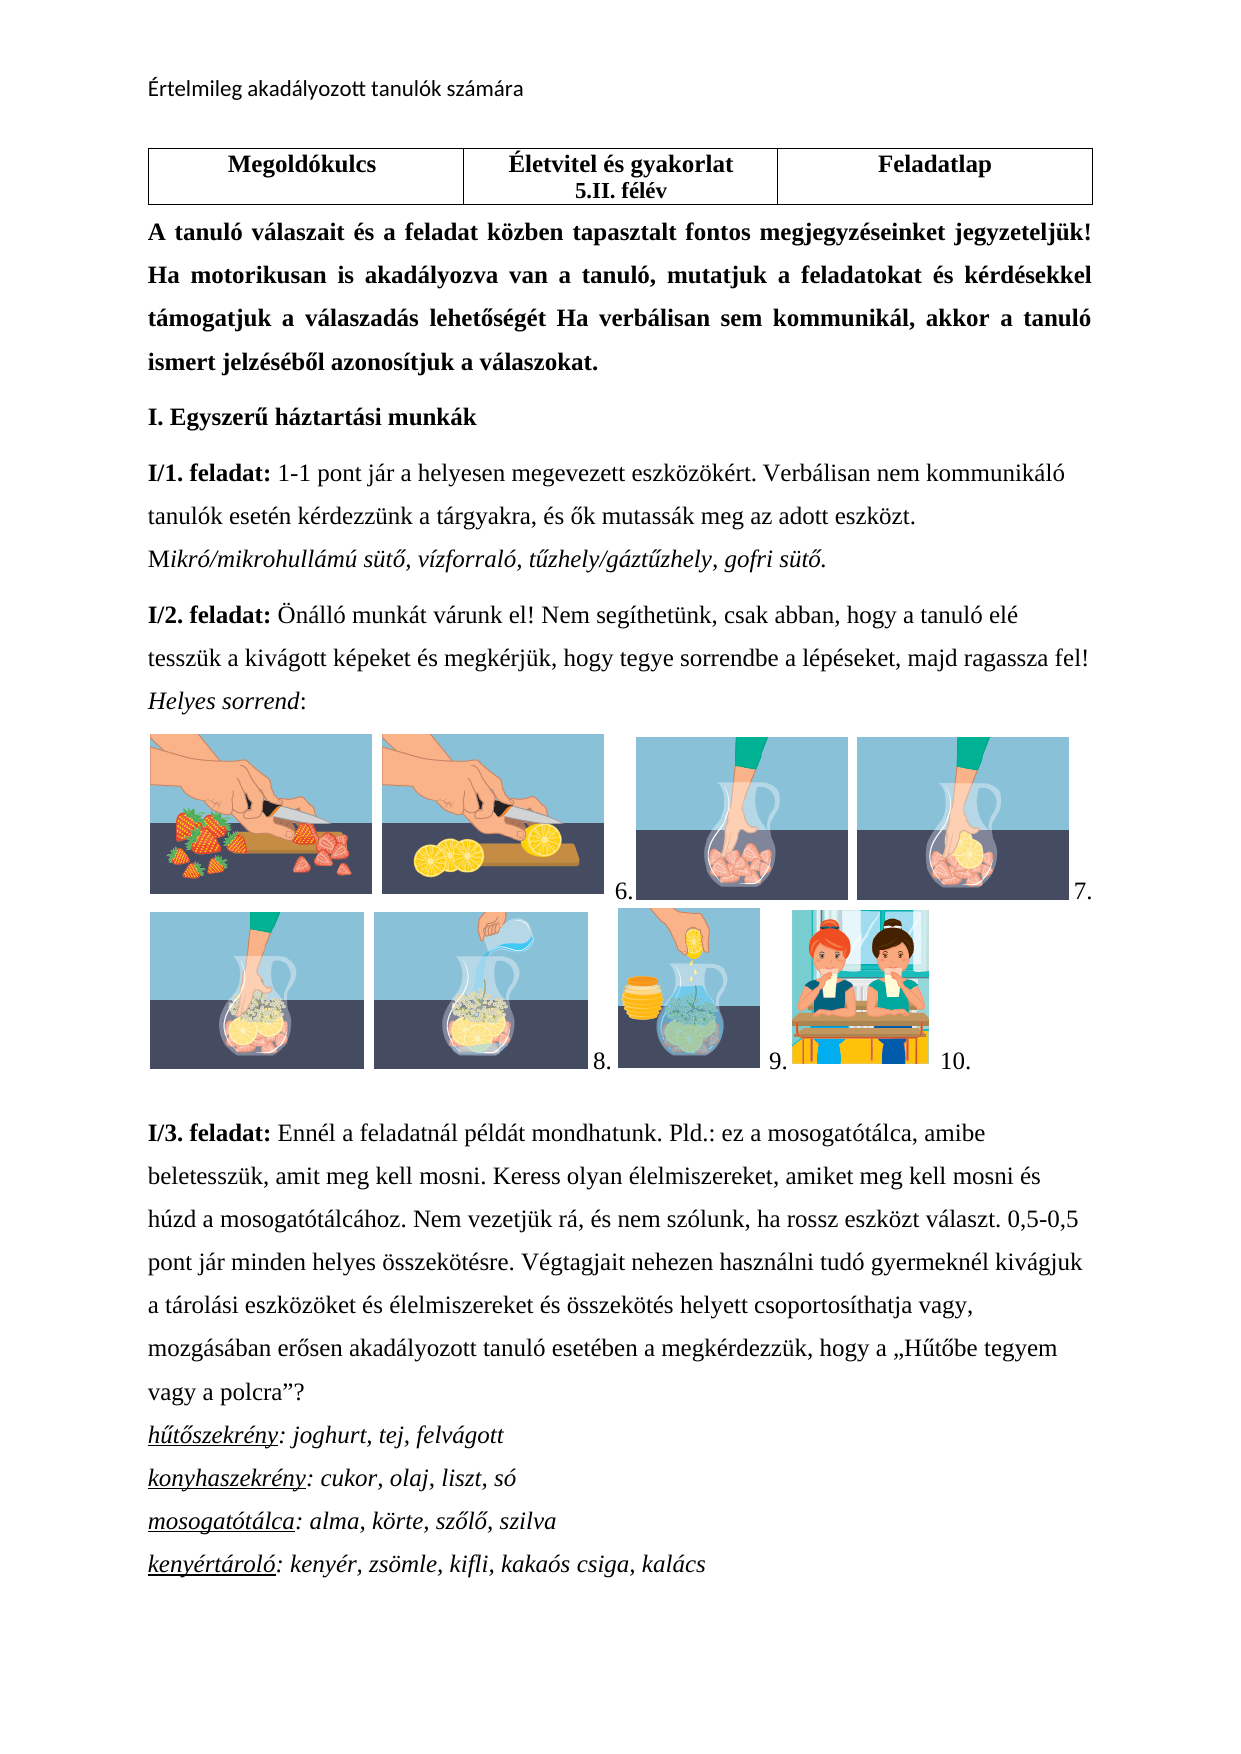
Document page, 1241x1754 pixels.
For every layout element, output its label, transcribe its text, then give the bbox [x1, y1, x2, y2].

text I/1. feladat: 1-1 pont jár a helyesen megevezett eszközökért. Verbálisan nem kommunikáló tanulók esetén kérdezzünk a tárgyakra, és ők mutassák meg az adott eszközt. Mikró/mikrohullámú sütő, vízforraló, tűzhely/gáztűzhely, gofri sütő. [148, 458, 1093, 573]
text hűtőszekrény: joghurt, tej, felvágott [148, 1420, 1093, 1448]
text konyhaszekrény: cukor, olaj, liszt, só [148, 1463, 1093, 1492]
text I. Egyszerű háztartási munkák [148, 402, 1093, 431]
text A tanuló válaszait és a feladat közben tapasztalt fontos megjegyzéseinket jegyzeteljük! Ha motorikusan is akadályozva van a tanuló, mutatjuk a feladatokat és kérdésekkel támogatjuk a válaszadás lehetőségét Ha verbálisan sem kommunikál, akkor a tanuló ismert jelzéséből azonosítjuk a válaszokat. [148, 217, 1093, 375]
table_header Megoldókulcs [149, 149, 463, 204]
picture [611, 904, 763, 1070]
table_header Feladatlap [778, 149, 1092, 204]
text mosogatótálca: alma, körte, szőlő, szilva [148, 1506, 1093, 1535]
picture [633, 732, 1074, 900]
picture [787, 904, 934, 1070]
table_header Életvitel és gyakorlat 5.II. félév [464, 149, 777, 204]
text kenyértároló: kenyér, zsömle, kifli, kakaós csiga, kalács [148, 1549, 1093, 1578]
text I/3. feladat: Ennél a feladatnál példát mondhatunk. Pld.: ez a mosogatótálca, amibe beletesszük, amit meg kell mosni. Keress olyan élelmiszereket, amiket meg kell mosni és húzd a mosogatótálcához. Nem vezetjük rá, és nem szólunk, ha rossz eszközt választ. 0,5-0,5 pont jár minden helyes összekötésre. Végtagjait nehezen használni tudó gyermeknél kivágjuk a tárolási eszközöket és élelmiszereket és összekötés helyett csoportosíthatja vagy, mozgásában erősen akadályozott tanuló esetében a megkérdezzük, hogy a „Hűtőbe tegyem vagy a polcra”? [148, 1118, 1093, 1405]
text I/2. feladat: Önálló munkát várunk el! Nem segíthetünk, csak abban, hogy a tanuló elé tesszük a kivágott képeket és megkérjük, hogy tegye sorrendbe a lépéseket, majd ragassza fel! Helyes sorrend: [148, 600, 1093, 715]
picture [147, 909, 593, 1070]
picture [147, 729, 609, 900]
